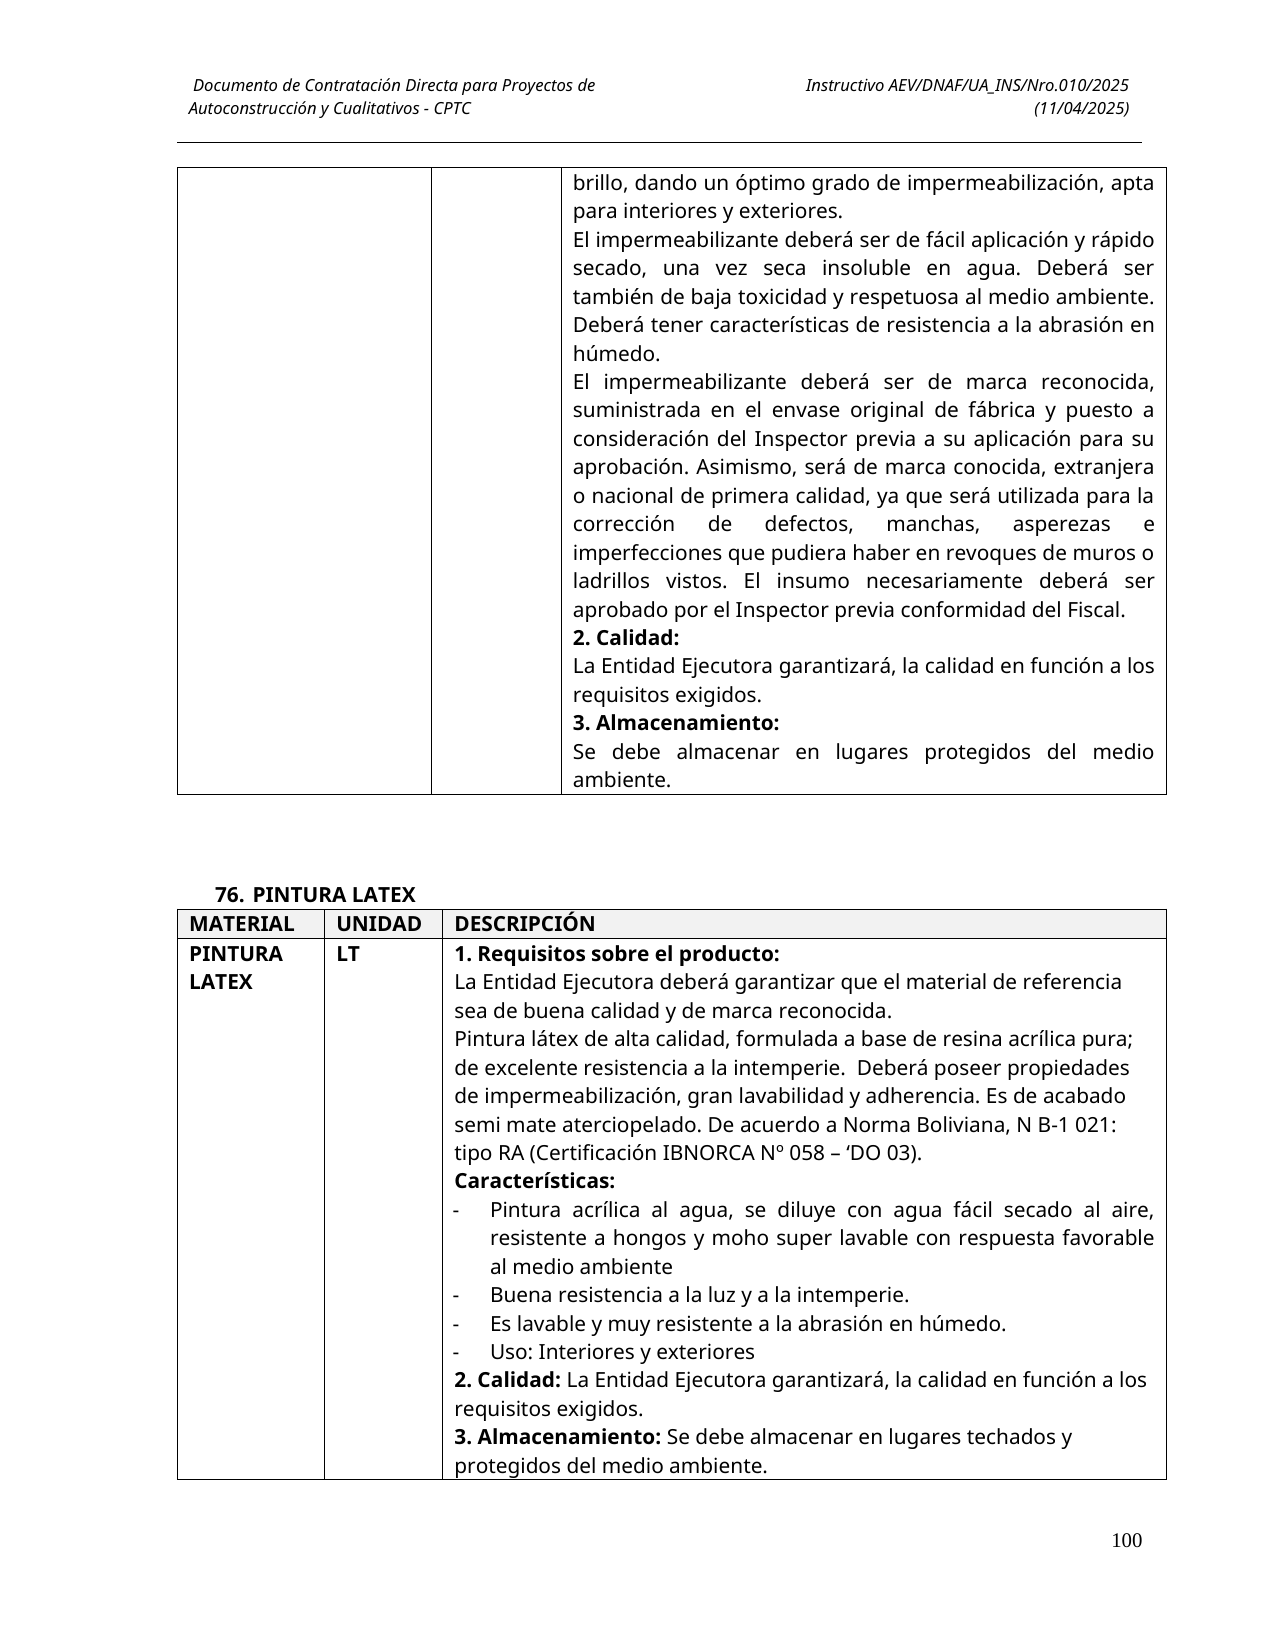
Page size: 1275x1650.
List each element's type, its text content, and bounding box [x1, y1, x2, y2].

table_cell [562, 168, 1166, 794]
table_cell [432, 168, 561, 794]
list PINTURA LATEX [215, 880, 1142, 908]
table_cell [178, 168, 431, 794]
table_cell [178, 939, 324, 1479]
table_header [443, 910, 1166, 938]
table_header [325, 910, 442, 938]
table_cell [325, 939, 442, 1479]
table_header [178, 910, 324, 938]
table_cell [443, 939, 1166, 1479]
